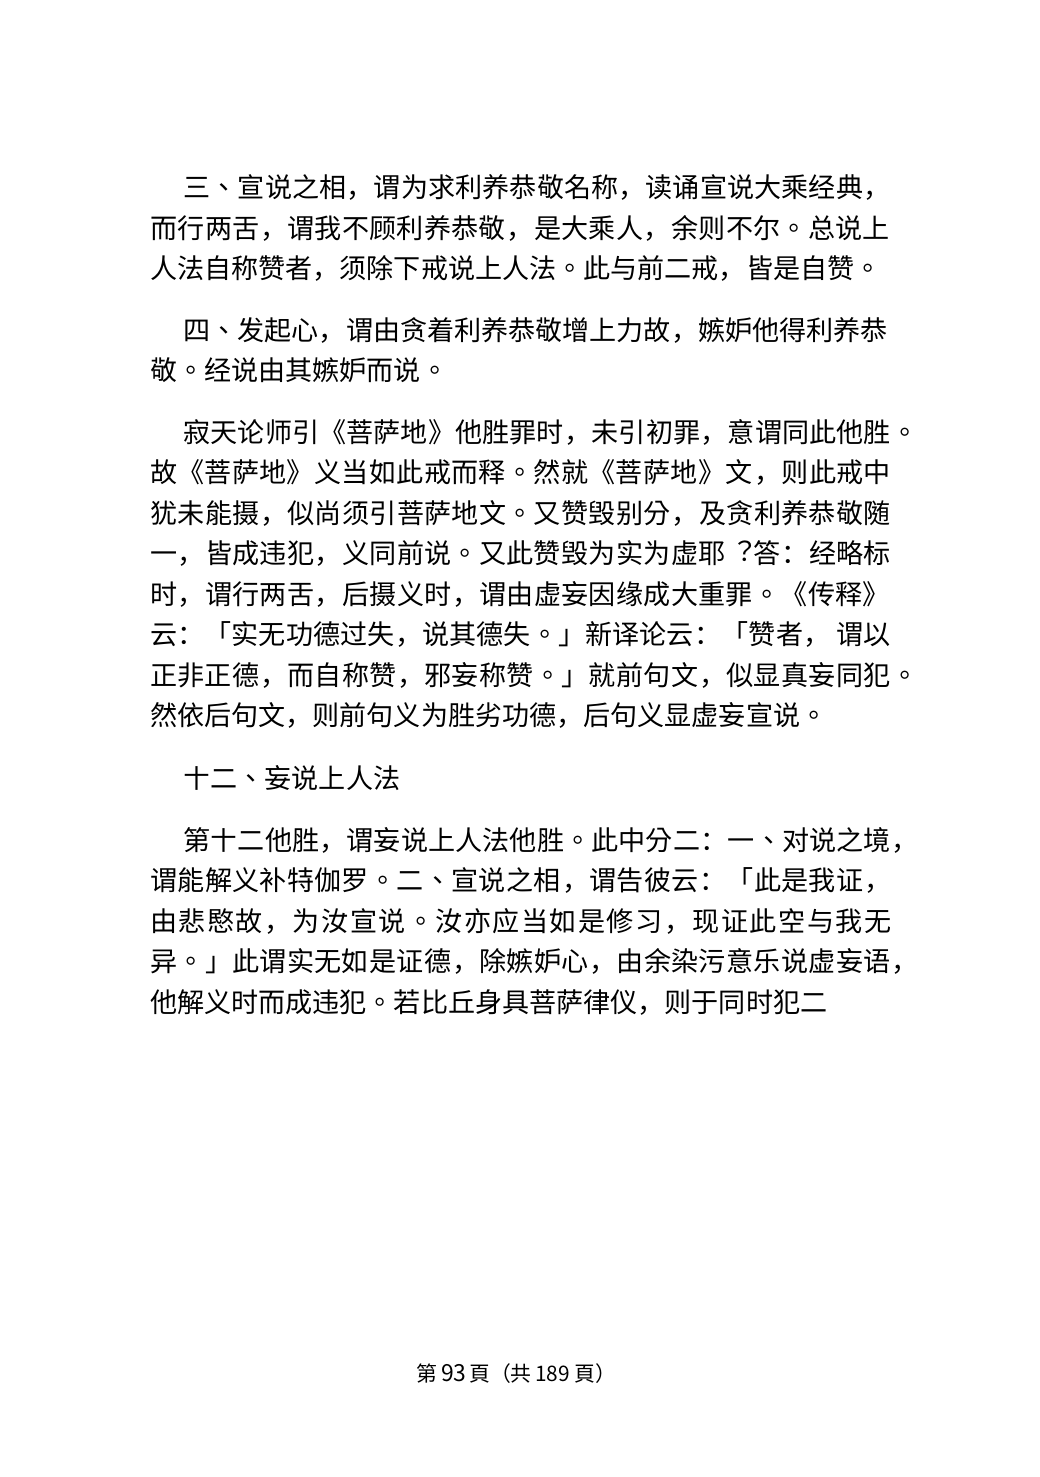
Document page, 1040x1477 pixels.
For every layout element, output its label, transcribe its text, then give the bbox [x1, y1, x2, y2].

text 三、宣说之相，谓为求利养恭敬名称，读诵宣说大乘经典， 而行两舌，谓我不顾利养恭敬，是大乘人，余则不尔。总说上人法自称赞者，须除下戒说上人法。此与前二戒，皆是自赞。 [150, 166, 890, 286]
text 寂天论师引《菩萨地》他胜罪时，未引初罪，意谓同此他胜。故《菩萨地》义当如此戒而释。然就《菩萨地》文，则此戒中犹未能摄，似尚须引菩萨地文。又赞毁别分，及贪利养恭敬随一，皆成违犯，义同前说。又此赞毁为实为虚耶︖答：经略标时，谓行两舌，后摄义时，谓由虚妄因缘成大重罪。《传释》云：「实无功德过失，说其德失。」新译论云：「赞者， 谓以正非正德，而自称赞，邪妄称赞。」就前句文，似显真妄同犯。然依后句文，则前句义为胜劣功德，后句义显虚妄宣说。 [150, 411, 891, 733]
text 四、发起心，谓由贪着利养恭敬增上力故，嫉妒他得利养恭敬。经说由其嫉妒而说。 [150, 309, 890, 389]
text 〸二、妄说上人法 [183, 757, 921, 796]
text 第〸二他胜，谓妄说上人法他胜。此中分二：一、对说之境，谓能解义补特伽罗。二、宣说之相，谓告彼云：「此是我证，由悲愍故，为汝宣说。汝亦应当如是修习，现证此空与我无异。」此谓实无如是证德，除嫉妒心，由余染污意乐说虚妄语，他解义时而成违犯。若比丘身具菩萨律仪，则于同时犯二 [150, 819, 891, 1020]
